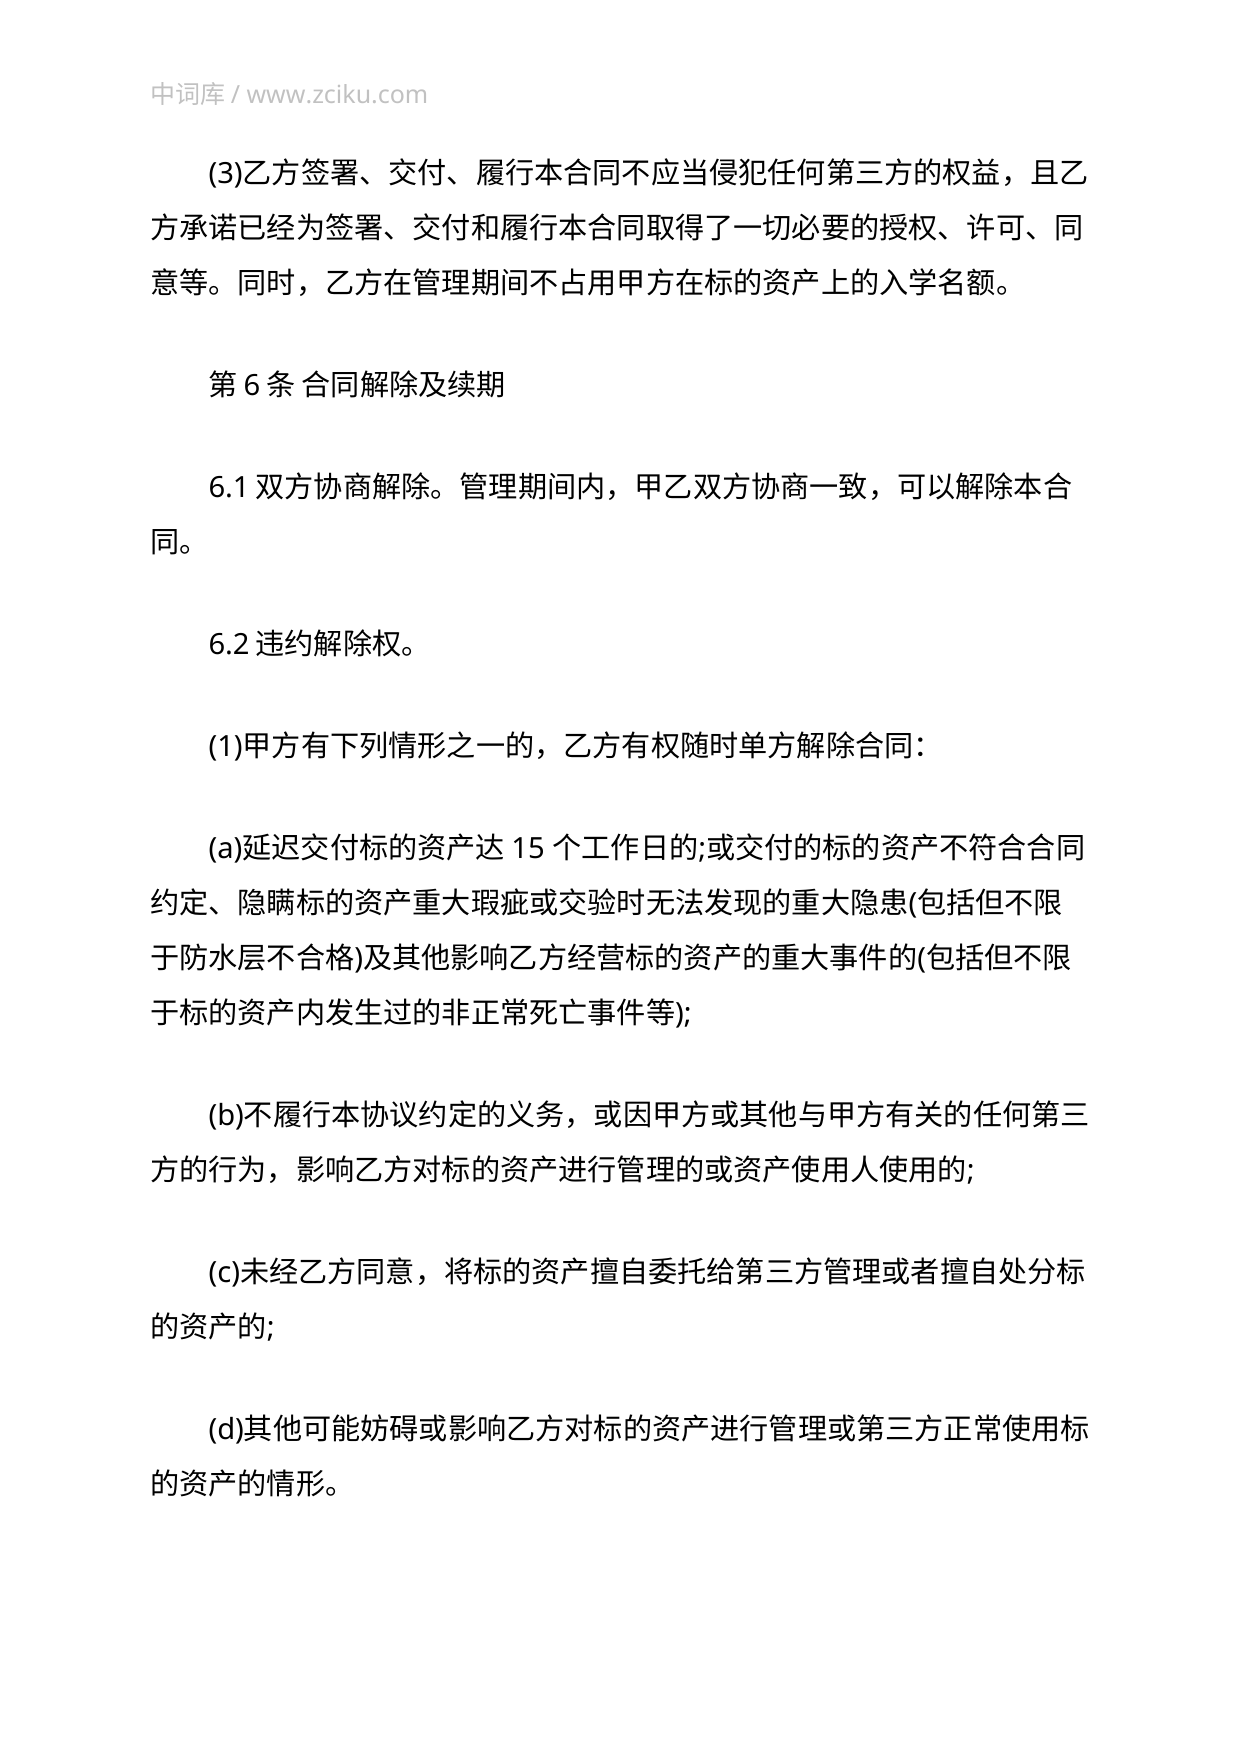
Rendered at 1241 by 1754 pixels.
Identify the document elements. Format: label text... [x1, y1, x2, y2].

text (a)延迟交付标的资产达 15 个工作日的;或交付的标的资产不符合合同约定、隐瞒标的资产重大瑕疵或交验时无法发现的重大隐患(包括但不限于防水层不合格)及其他影响乙方经营标的资产的重大事件的(包括但不限于标的资产内发生过的非正常死亡事件等); [150, 824, 1090, 1032]
text 6.1双方协商解除。管理期间内，甲乙双方协商一致，可以解除本合同。 [150, 464, 1090, 561]
text (c)未经乙方同意，将标的资产擅自委托给第三方管理或者擅自处分标的资产的; [150, 1248, 1090, 1346]
text (b)不履行本协议约定的义务，或因甲方或其他与甲方有关的任何第三方的行为，影响乙方对标的资产进行管理的或资产使用人使用的; [150, 1091, 1090, 1189]
text (1)甲方有下列情形之一的，乙方有权随时单方解除合同： [150, 722, 1090, 765]
text 第6条 合同解除及续期 [150, 362, 1090, 404]
text 6.2违约解除权。 [150, 620, 1090, 663]
text (d)其他可能妨碍或影响乙方对标的资产进行管理或第三方正常使用标的资产的情形。 [150, 1405, 1090, 1503]
text (3)乙方签署、交付、履行本合同不应当侵犯任何第三方的权益，且乙方承诺已经为签署、交付和履行本合同取得了一切必要的授权、许可、同意等。同时，乙方在管理期间不占用甲方在标的资产上的入学名额。 [150, 150, 1090, 302]
